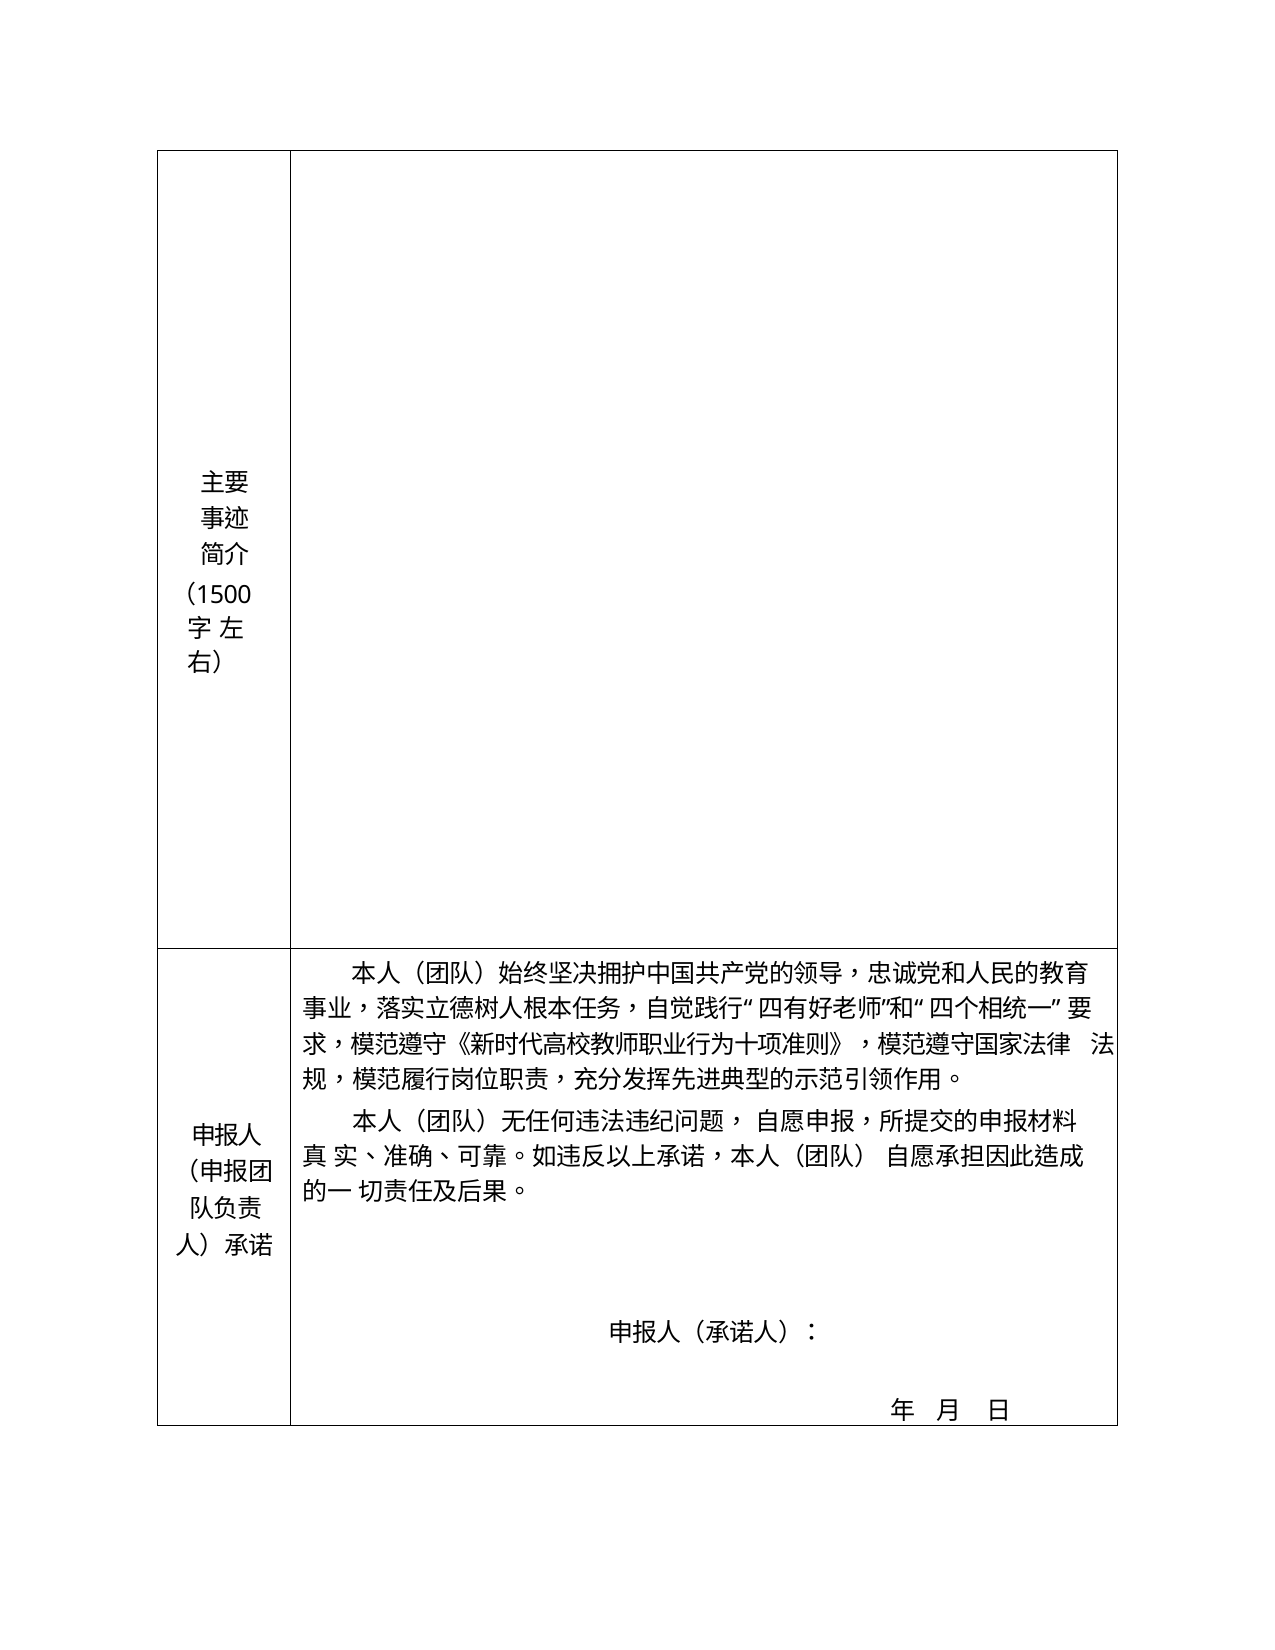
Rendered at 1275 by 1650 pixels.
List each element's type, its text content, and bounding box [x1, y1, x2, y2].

table_header [291, 151, 1117, 948]
table_header 主要 事迹 简介 （1500 字 左右） [158, 151, 290, 948]
table_cell 本人（团队）始终坚决拥护中国共产党的领导，忠诚党和人民的教育 事业，落实立德树人根本任务，自觉践行“ 四有好老师”和“ 四个相统一” 要求，模范遵守《新时代高校教师职业行为十项准则》，模范遵守国家法律 法规，模范履行岗位职责，充分发挥先进典型的示范引领作用。 本人（团队）无任何违法违纪问题， 自愿申报，所提交的申报材料真 实、准确、可靠。如违反以上承诺，本人（团队） 自愿承担因此造成的一 切责任及后果。 申报人（承诺人）： 年 月 日 [291, 949, 1117, 1425]
table_cell 申报人 （申报团 队负责 人）承诺 [158, 949, 290, 1425]
